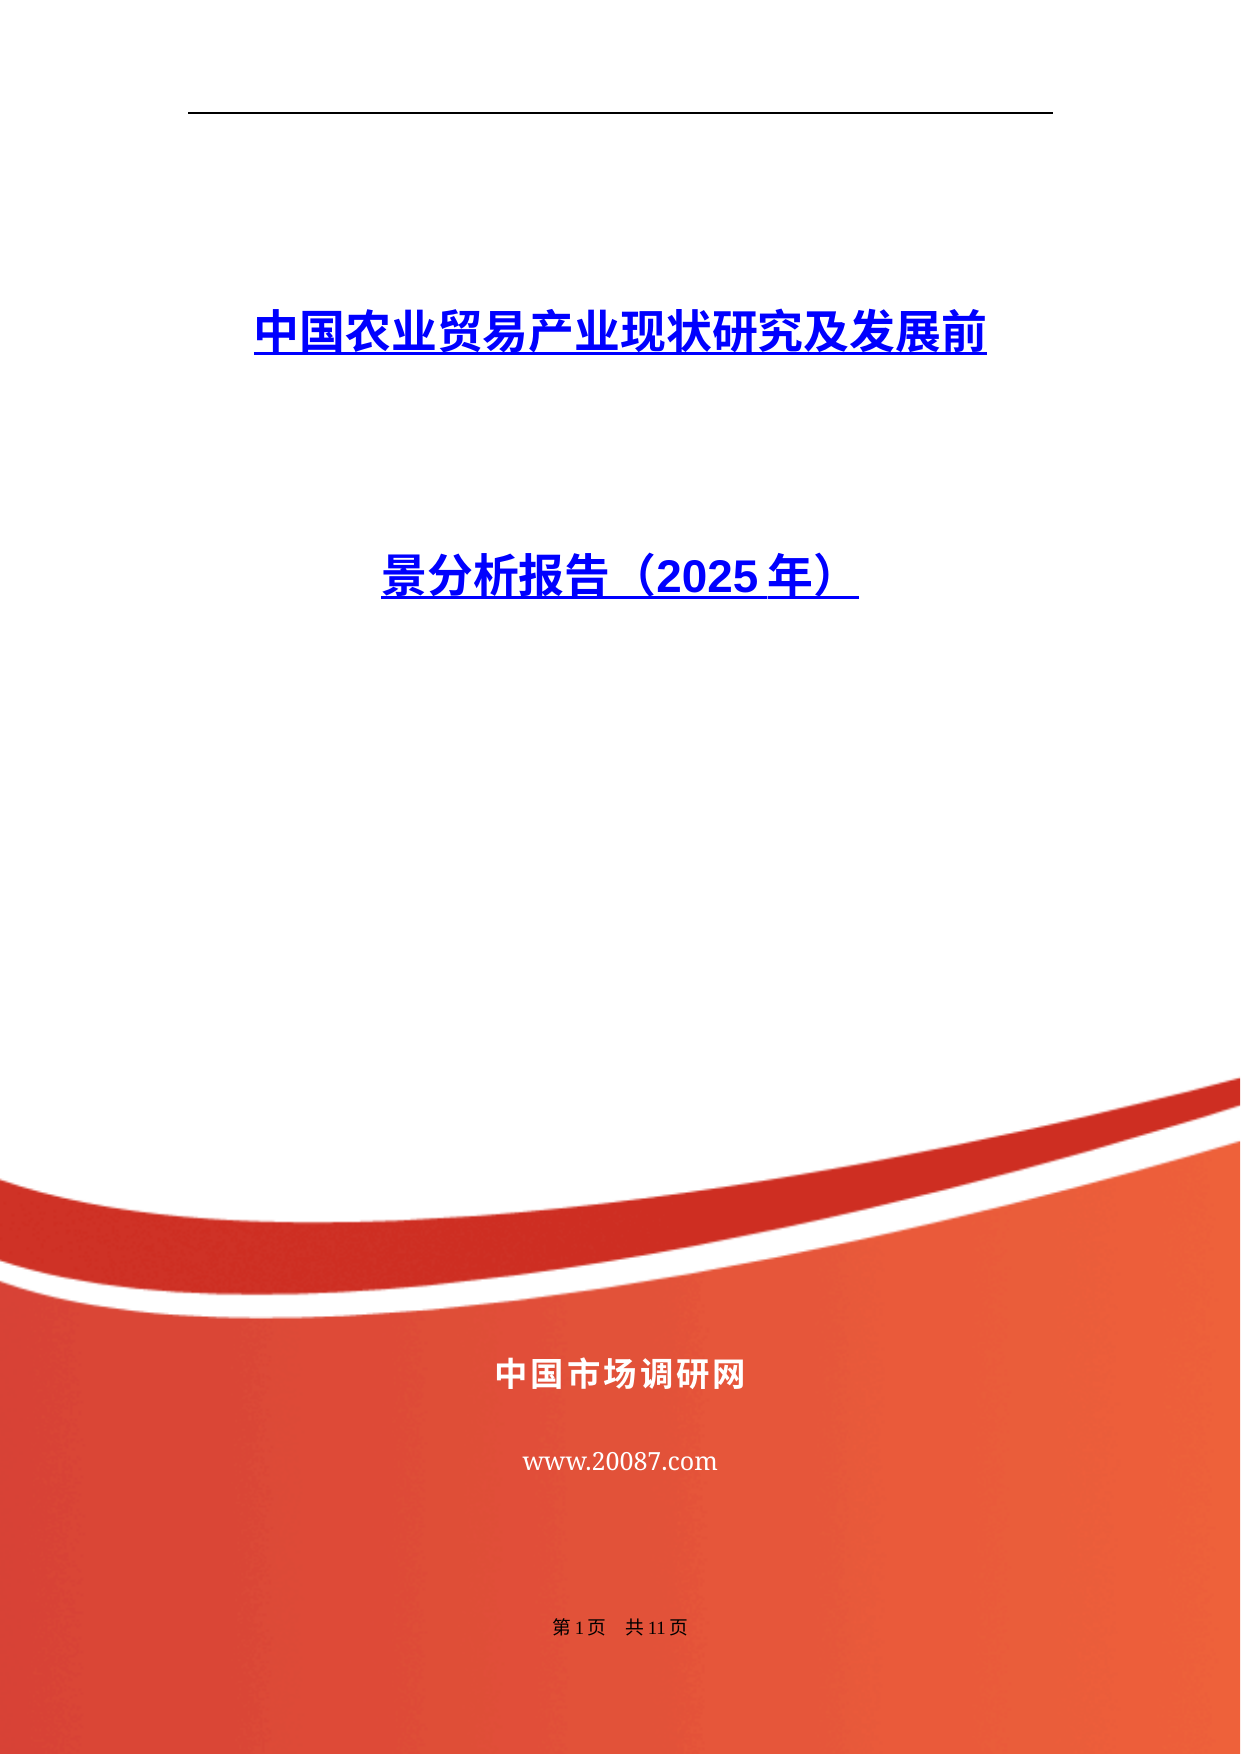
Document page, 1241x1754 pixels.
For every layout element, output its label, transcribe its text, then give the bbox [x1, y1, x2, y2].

text www.20087.com [187, 1428, 1053, 1493]
picture [0, 1006, 1241, 1754]
subtitle 中国市场调研网 [187, 1339, 1053, 1404]
table_header 中国农业贸易产业现状研究及发展前景分析报告（2025年） [188, 207, 1053, 773]
